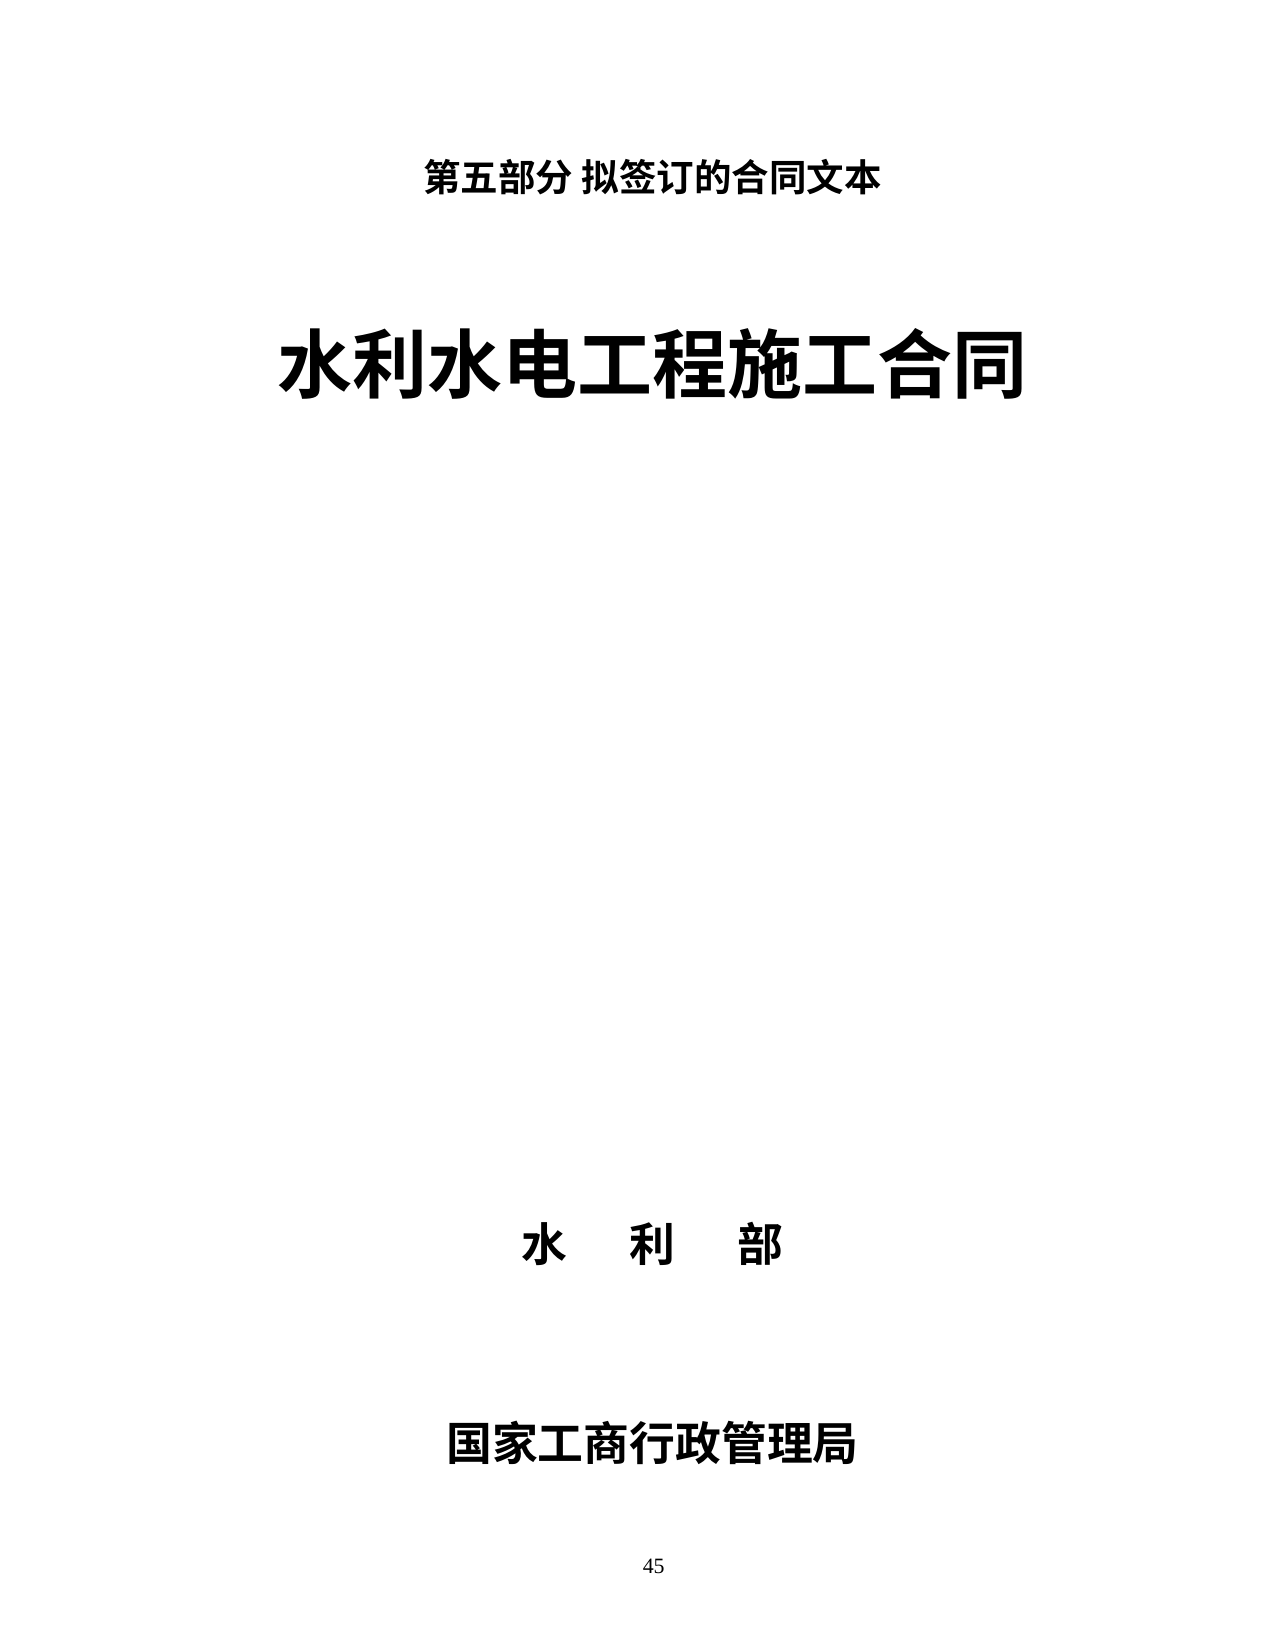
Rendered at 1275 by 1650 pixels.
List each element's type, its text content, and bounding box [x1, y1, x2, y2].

text 水利水电工程施工合同 [148, 306, 1157, 414]
text 水 利 部 [148, 1208, 1157, 1274]
text 国家工商行政管理局 [148, 1407, 1157, 1473]
list 拟签订的合同文本 [148, 148, 1157, 202]
